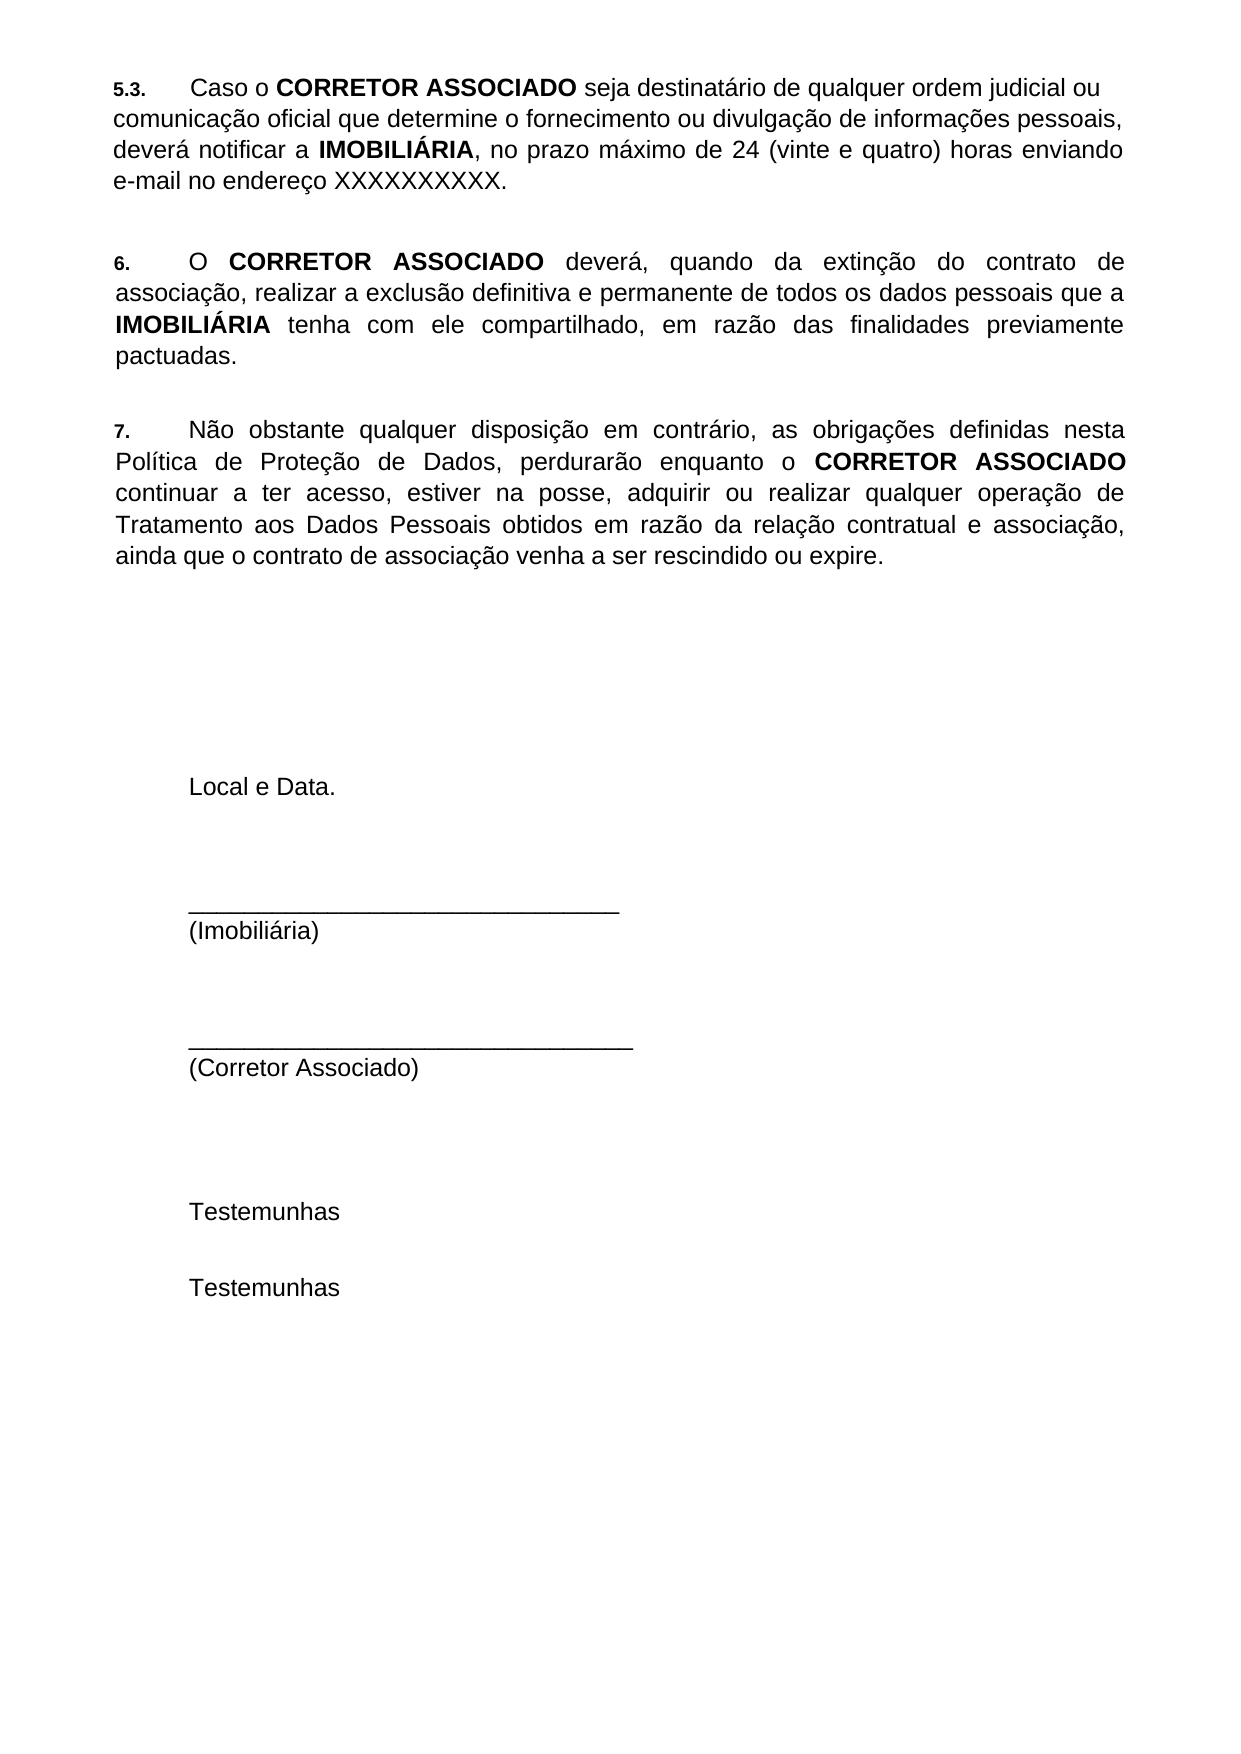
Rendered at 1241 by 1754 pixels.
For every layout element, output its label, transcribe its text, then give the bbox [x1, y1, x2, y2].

text _______________________________ [121, 886, 985, 915]
list O CORRETOR ASSOCIADO deverá, quando da extinção do contrato de associação, realizar a exclusão definitiva e permanente de todos os dados pessoais que a IMOBILIÁRIA tenha com ele compartilhado, em razão das finalidades previamente pactuadas. [113, 246, 1126, 370]
text (Corretor Associado) [121, 1052, 985, 1081]
text Testemunhas [121, 1197, 985, 1226]
text Local e Data. [121, 772, 985, 800]
list Não obstante qualquer disposição em contrário, as obrigações definidas nesta Política de Proteção de Dados, perdurarão enquanto o CORRETOR ASSOCIADO continuar a ter acesso, estiver na posse, adquirir ou realizar qualquer operação de Tratamento aos Dados Pessoais obtidos em razão da relação contratual e associação, ainda que o contrato de associação venha a ser rescindido ou expire. [113, 415, 1126, 570]
text Testemunhas [121, 1273, 985, 1302]
text ________________________________ [121, 1022, 985, 1051]
list Caso o CORRETOR ASSOCIADO seja destinatário de qualquer ordem judicial ou [113, 73, 1125, 102]
text (Imobiliária) [121, 916, 985, 945]
text comunicação oficial que determine o fornecimento ou divulgação de informações pessoais, deverá notificar a IMOBILIÁRIA, no prazo máximo de 24 (vinte e quatro) horas enviando e-mail no endereço XXXXXXXXXX. [113, 104, 1125, 195]
